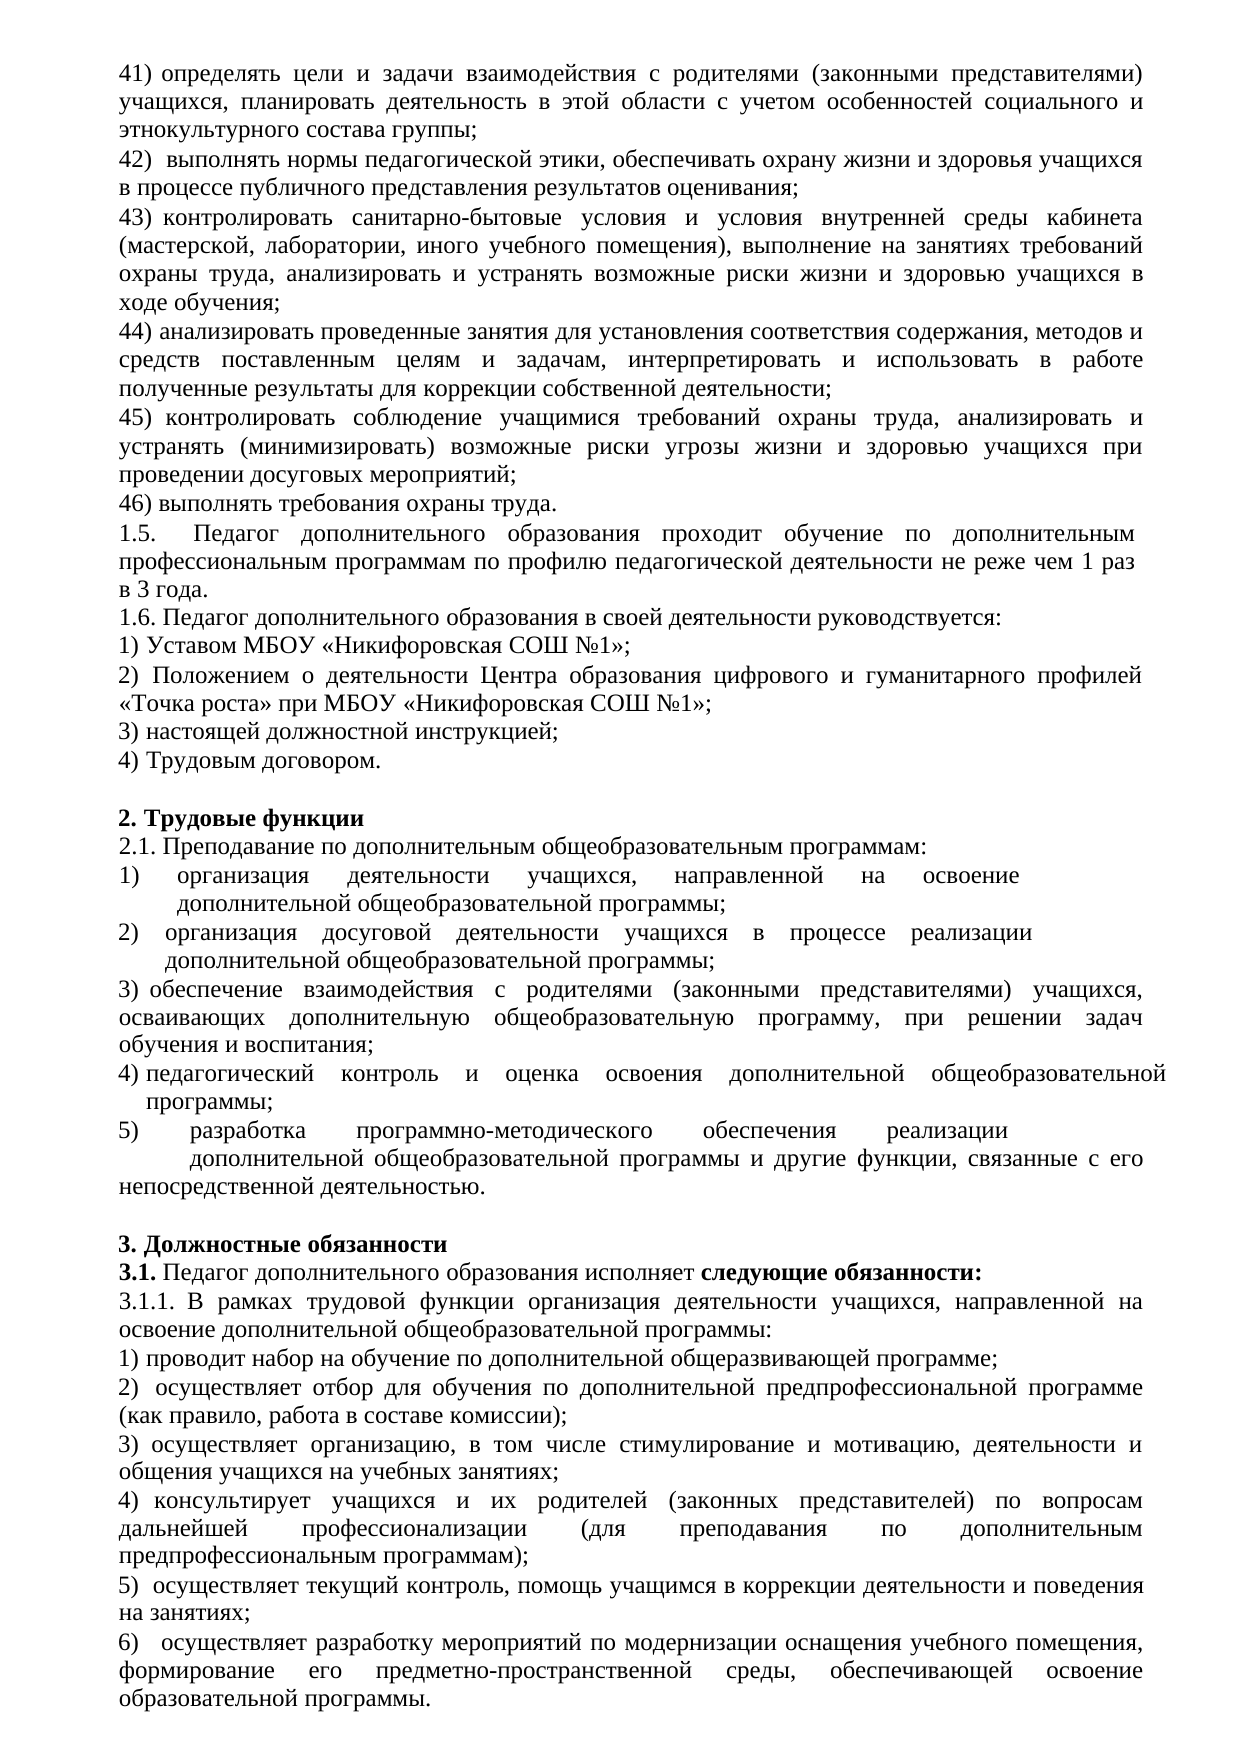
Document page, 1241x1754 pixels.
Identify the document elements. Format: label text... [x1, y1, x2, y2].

list определять цели и задачи взаимодействия с родителями (законными представителями) учащихся, планировать деятельность в этой области с учетом особенностей социального и этнокультурного состава группы; [119, 59, 1144, 143]
list консультирует учащихся и их родителей (законных представителей) по вопросам дальнейшей профессионализации (для преподавания по дополнительным предпрофессиональным программам); [118, 1487, 1143, 1569]
list осуществляет отбор для обучения по дополнительной предпрофессиональной программе (как правило, работа в составе комиссии); [118, 1373, 1143, 1428]
list осуществляет разработку мероприятий по модернизации оснащения учебного помещения, формирование его предметно-пространственной среды, обеспечивающей освоение образовательной программы. [118, 1628, 1143, 1712]
list настоящей должностной инструкцией; [118, 716, 1166, 745]
list контролировать соблюдение учащимися требований охраны труда, анализировать и устранять (минимизировать) возможные риски угрозы жизни и здоровью учащихся при проведении досуговых мероприятий; [119, 403, 1143, 488]
list Трудовым договором. [118, 745, 1166, 774]
list обеспечение взаимодействия с родителями (законными представителями) учащихся, осваивающих дополнительную общеобразовательную программу, при решении задач обучения и воспитания; [118, 976, 1143, 1058]
list Уставом МБОУ «Никифоровская СОШ №1»; [118, 631, 1166, 659]
list осуществляет текущий контроль, помощь учащимся в коррекции деятельности и поведения на занятиях; [118, 1571, 1144, 1626]
subtitle Трудовые функции [118, 804, 1166, 832]
list контролировать санитарно-бытовые условия и условия внутренней среды кабинета (мастерской, лаборатории, иного учебного помещения), выполнение на занятиях требований охраны труда, анализировать и устранять возможные риски жизни и здоровью учащихся в ходе обучения; [119, 202, 1143, 315]
list проводит набор на обучение по дополнительной общеразвивающей программе; [118, 1343, 1166, 1372]
list организация досуговой деятельности учащихся в процессе реализации дополнительной общеобразовательной программы; [118, 919, 1144, 974]
list Положением о деятельности Центра образования цифрового и гуманитарного профилей «Точка роста» при МБОУ «Никифоровская СОШ №1»; [118, 661, 1143, 716]
list Педагог дополнительного образования в своей деятельности руководствуется: [119, 603, 1166, 631]
list выполнять нормы педагогической этики, обеспечивать охрану жизни и здоровья учащихся в процессе публичного представления результатов оценивания; [119, 145, 1143, 201]
list Педагог дополнительного образования исполняет следующие обязанности: [119, 1258, 1166, 1286]
list организация деятельности учащихся, направленной на освоение дополнительной общеобразовательной программы; [119, 862, 1143, 917]
list Преподавание по дополнительным общеобразовательным программам: [119, 832, 1166, 860]
list педагогический контроль и оценка освоения дополнительной общеобразовательной программы; [118, 1058, 1166, 1115]
subtitle Должностные обязанности [118, 1229, 1166, 1258]
list разработка программно-методического обеспечения реализации дополнительной общеобразовательной программы и другие функции, связанные с его непосредственной деятельностью. [118, 1117, 1143, 1200]
list анализировать проведенные занятия для установления соответствия содержания, методов и средств поставленным целям и задачам, интерпретировать и использовать в работе полученные результаты для коррекции собственной деятельности; [119, 317, 1144, 402]
list осуществляет организацию, в том числе стимулирование и мотивацию, деятельности и общения учащихся на учебных занятиях; [118, 1430, 1143, 1485]
list Педагог дополнительного образования проходит обучение по дополнительным профессиональным программам по профилю педагогической деятельности не реже чем 1 раз в 3 года. [119, 518, 1135, 603]
list В рамках трудовой функции организация деятельности учащихся, направленной на освоение дополнительной общеобразовательной программы: [119, 1288, 1143, 1343]
list выполнять требования охраны труда. [119, 488, 1166, 517]
